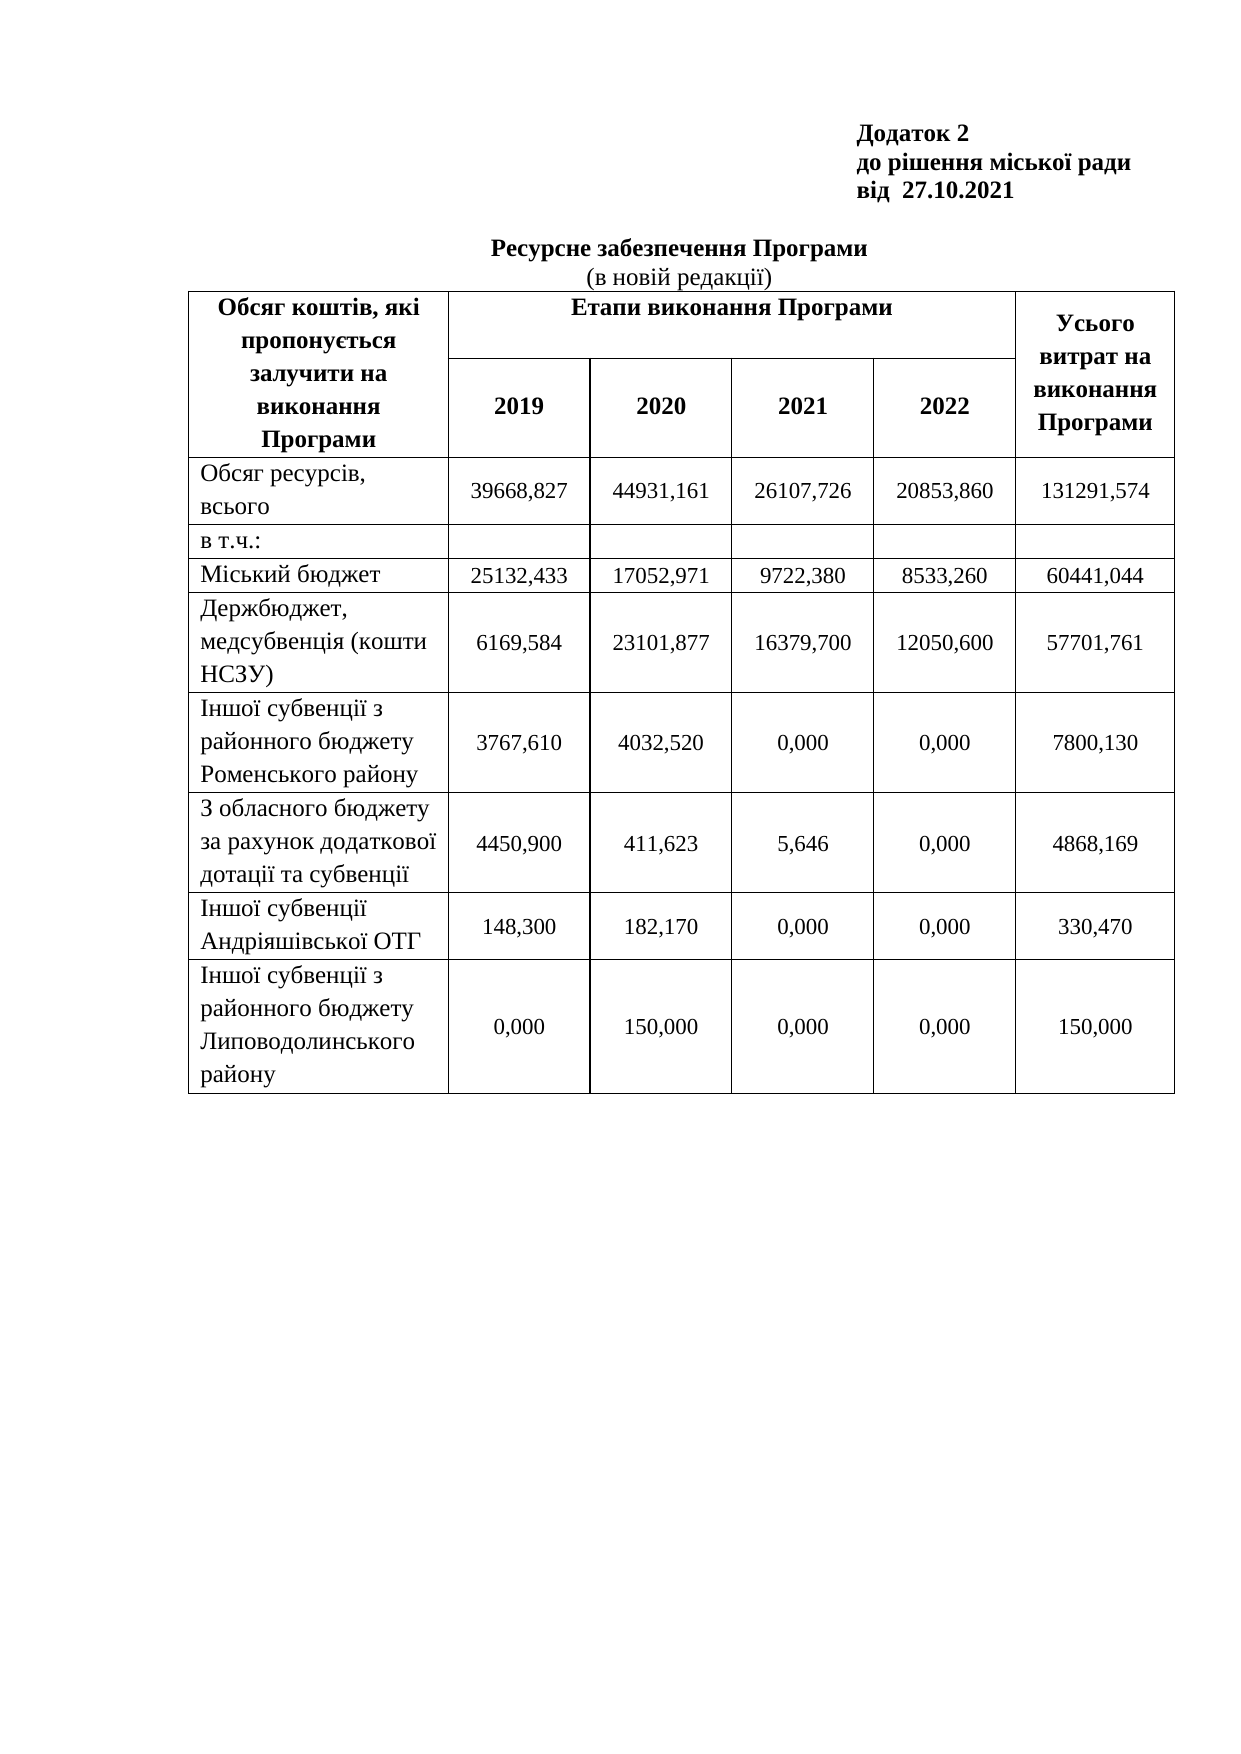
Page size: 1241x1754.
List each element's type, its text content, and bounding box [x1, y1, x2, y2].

table_cell 44931,161 [591, 458, 731, 524]
table_cell 150,000 [591, 960, 731, 1092]
table_cell 23101,877 [591, 593, 731, 692]
table_cell [732, 525, 873, 558]
table_cell 25132,433 [449, 559, 589, 592]
table_cell 150,000 [1016, 960, 1174, 1092]
text Ресурсне забезпечення Програми [177, 233, 1181, 262]
table_cell 131291,574 [1016, 458, 1174, 524]
table_cell 20853,860 [874, 458, 1015, 524]
table_cell 0,000 [874, 893, 1015, 959]
table_cell 57701,761 [1016, 593, 1174, 692]
table_cell 39668,827 [449, 458, 589, 524]
text (в новій редакції) [177, 262, 1181, 291]
table_cell 7800,130 [1016, 693, 1174, 792]
table_cell 0,000 [732, 693, 873, 792]
table_cell 60441,044 [1016, 559, 1174, 592]
table_cell 4450,900 [449, 793, 589, 892]
table_cell 2020 [591, 359, 731, 457]
table_cell 17052,971 [591, 559, 731, 592]
table_cell 2022 [874, 359, 1015, 457]
table_cell 2019 [449, 359, 589, 457]
table_header Обсяг коштів, які пропонується залучити на виконання Програми [189, 292, 448, 457]
table_cell 0,000 [874, 960, 1015, 1092]
table_cell 2021 [732, 359, 873, 457]
table_cell 0,000 [732, 960, 873, 1092]
table_cell 330,470 [1016, 893, 1174, 959]
table_cell 148,300 [449, 893, 589, 959]
table_cell Іншої субвенції з районного бюджету Липоводолинського району [189, 960, 448, 1092]
table_cell 0,000 [874, 693, 1015, 792]
table_cell 0,000 [732, 893, 873, 959]
table_cell 6169,584 [449, 593, 589, 692]
table_cell Іншої субвенції Андріяшівської ОТГ [189, 893, 448, 959]
table_header Етапи виконання Програми [449, 292, 1015, 358]
table_cell 3767,610 [449, 693, 589, 792]
text Додаток 2 [856, 118, 1181, 147]
table_cell [1016, 525, 1174, 558]
table_cell 16379,700 [732, 593, 873, 692]
table_header Усього витрат на виконання Програми [1016, 292, 1174, 457]
table_cell Іншої субвенції з районного бюджету Роменського району [189, 693, 448, 792]
table_cell 4868,169 [1016, 793, 1174, 892]
table_cell 0,000 [874, 793, 1015, 892]
table_cell Обсяг ресурсів, всього [189, 458, 448, 524]
table_cell [874, 525, 1015, 558]
table_cell 5,646 [732, 793, 873, 892]
table_cell 9722,380 [732, 559, 873, 592]
table_cell Держбюджет, медсубвенція (кошти НСЗУ) [189, 593, 448, 692]
table_cell 12050,600 [874, 593, 1015, 692]
table_cell 0,000 [449, 960, 589, 1092]
table_cell 411,623 [591, 793, 731, 892]
table_cell [449, 525, 589, 558]
table_cell 4032,520 [591, 693, 731, 792]
table_cell 182,170 [591, 893, 731, 959]
table_cell [591, 525, 731, 558]
table_cell З обласного бюджету за рахунок додаткової дотації та субвенції [189, 793, 448, 892]
text від 27.10.2021 [856, 176, 1181, 204]
table_cell 8533,260 [874, 559, 1015, 592]
table_cell 26107,726 [732, 458, 873, 524]
text до рішення міської ради [856, 147, 1181, 176]
table_cell в т.ч.: [189, 525, 448, 558]
table_cell Міський бюджет [189, 559, 448, 592]
